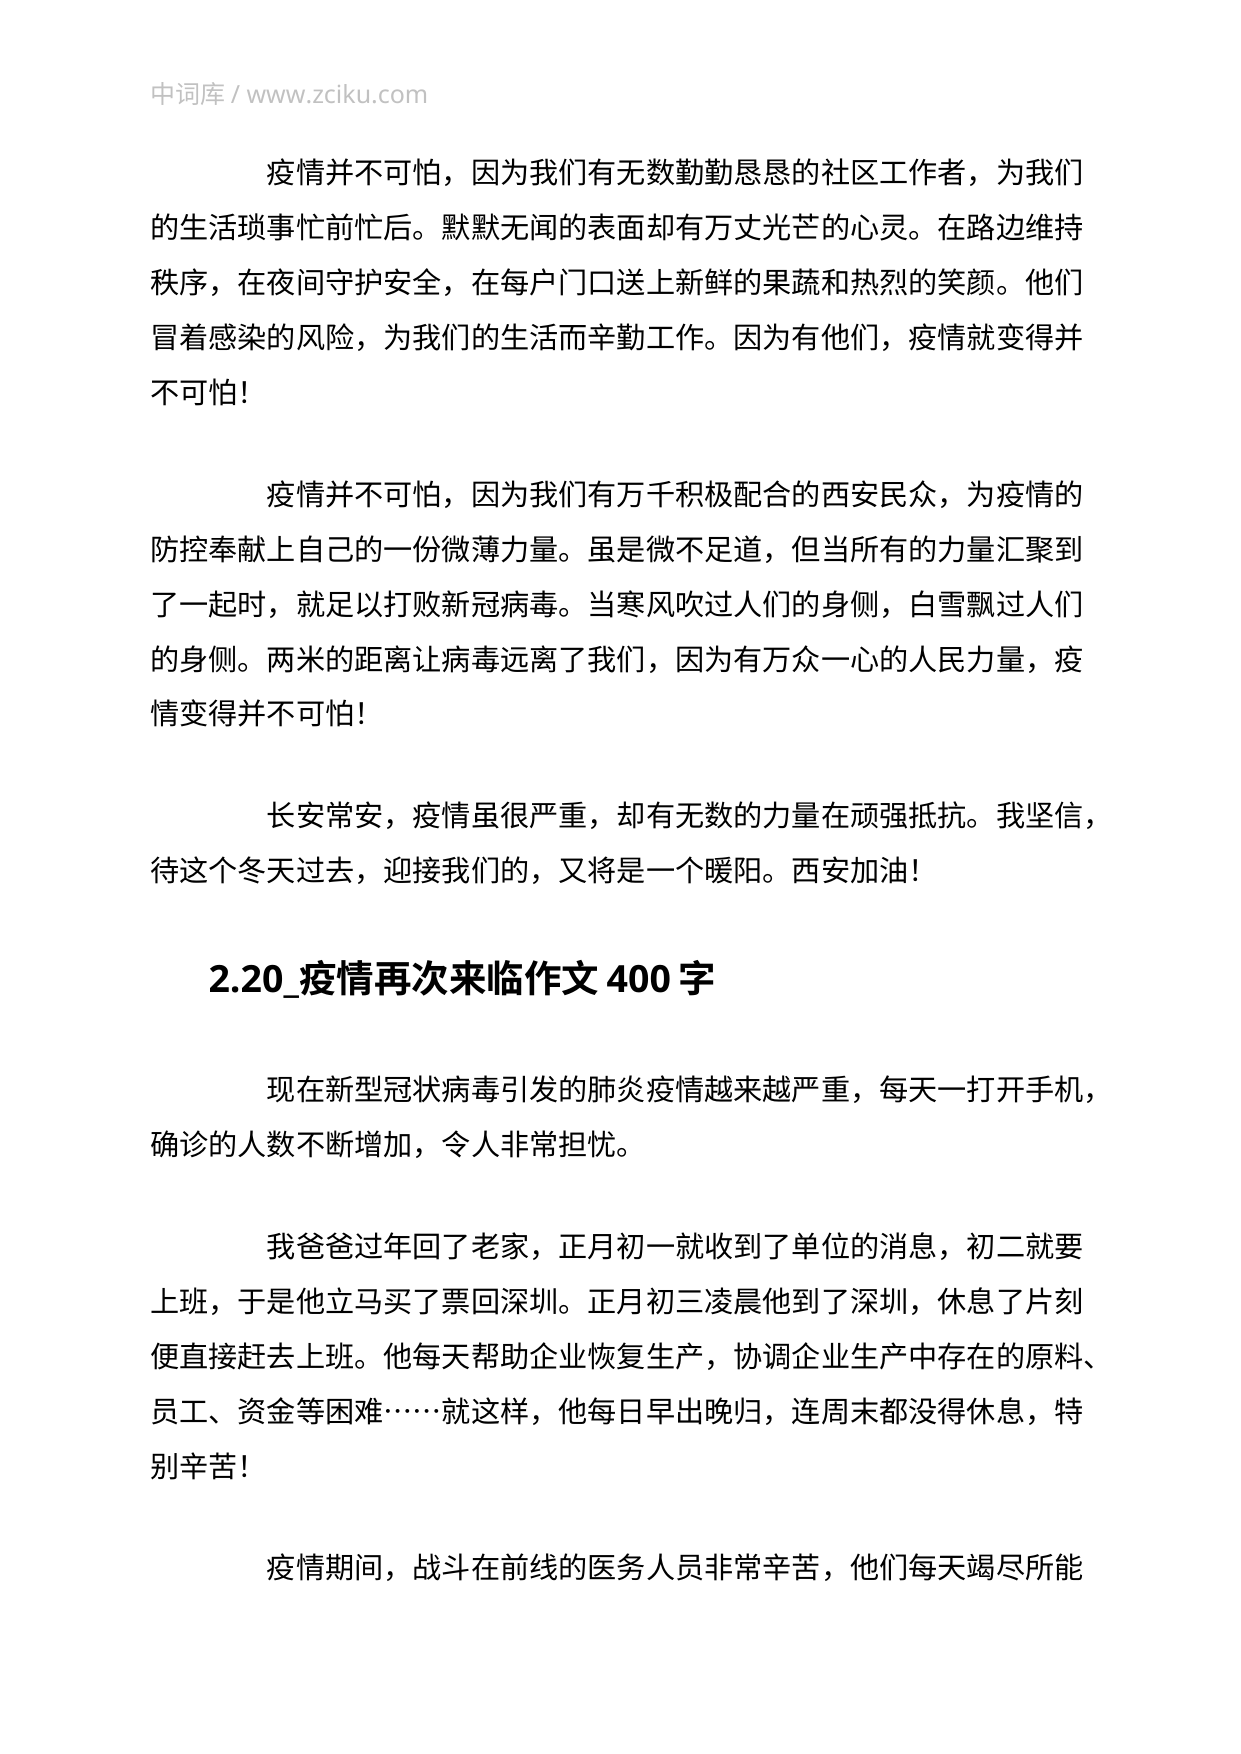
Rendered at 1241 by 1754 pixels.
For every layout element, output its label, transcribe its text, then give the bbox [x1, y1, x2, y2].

text 2.20_疫情再次来临作文400字 [150, 949, 1090, 1004]
text 疫情并不可怕，因为我们有万千积极配合的西安民众，为疫情的防控奉献上自己的一份微薄力量。虽是微不足道，但当所有的力量汇聚到了一起时，就足以打败新冠病毒。当寒风吹过人们的身侧，白雪飘过人们的身侧。两米的距离让病毒远离了我们，因为有万众一心的人民力量，疫情变得并不可怕！ [150, 471, 1090, 733]
text 长安常安，疫情虽很严重，却有无数的力量在顽强抵抗。我坚信，待这个冬天过去，迎接我们的，又将是一个暖阳。西安加油！ [150, 793, 1090, 890]
text 我爸爸过年回了老家，正月初一就收到了单位的消息，初二就要上班，于是他立马买了票回深圳。正月初三凌晨他到了深圳，休息了片刻便直接赶去上班。他每天帮助企业恢复生产，协调企业生产中存在的原料、员工、资金等困难……就这样，他每日早出晚归，连周末都没得休息，特别辛苦！ [150, 1224, 1090, 1486]
text 现在新型冠状病毒引发的肺炎疫情越来越严重，每天一打开手机，确诊的人数不断增加，令人非常担忧。 [150, 1067, 1090, 1164]
text 疫情并不可怕，因为我们有无数勤勤恳恳的社区工作者，为我们的生活琐事忙前忙后。默默无闻的表面却有万丈光芒的心灵。在路边维持秩序，在夜间守护安全，在每户门口送上新鲜的果蔬和热烈的笑颜。他们冒着感染的风险，为我们的生活而辛勤工作。因为有他们，疫情就变得并不可怕！ [150, 150, 1090, 412]
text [150, 1545, 1090, 1587]
